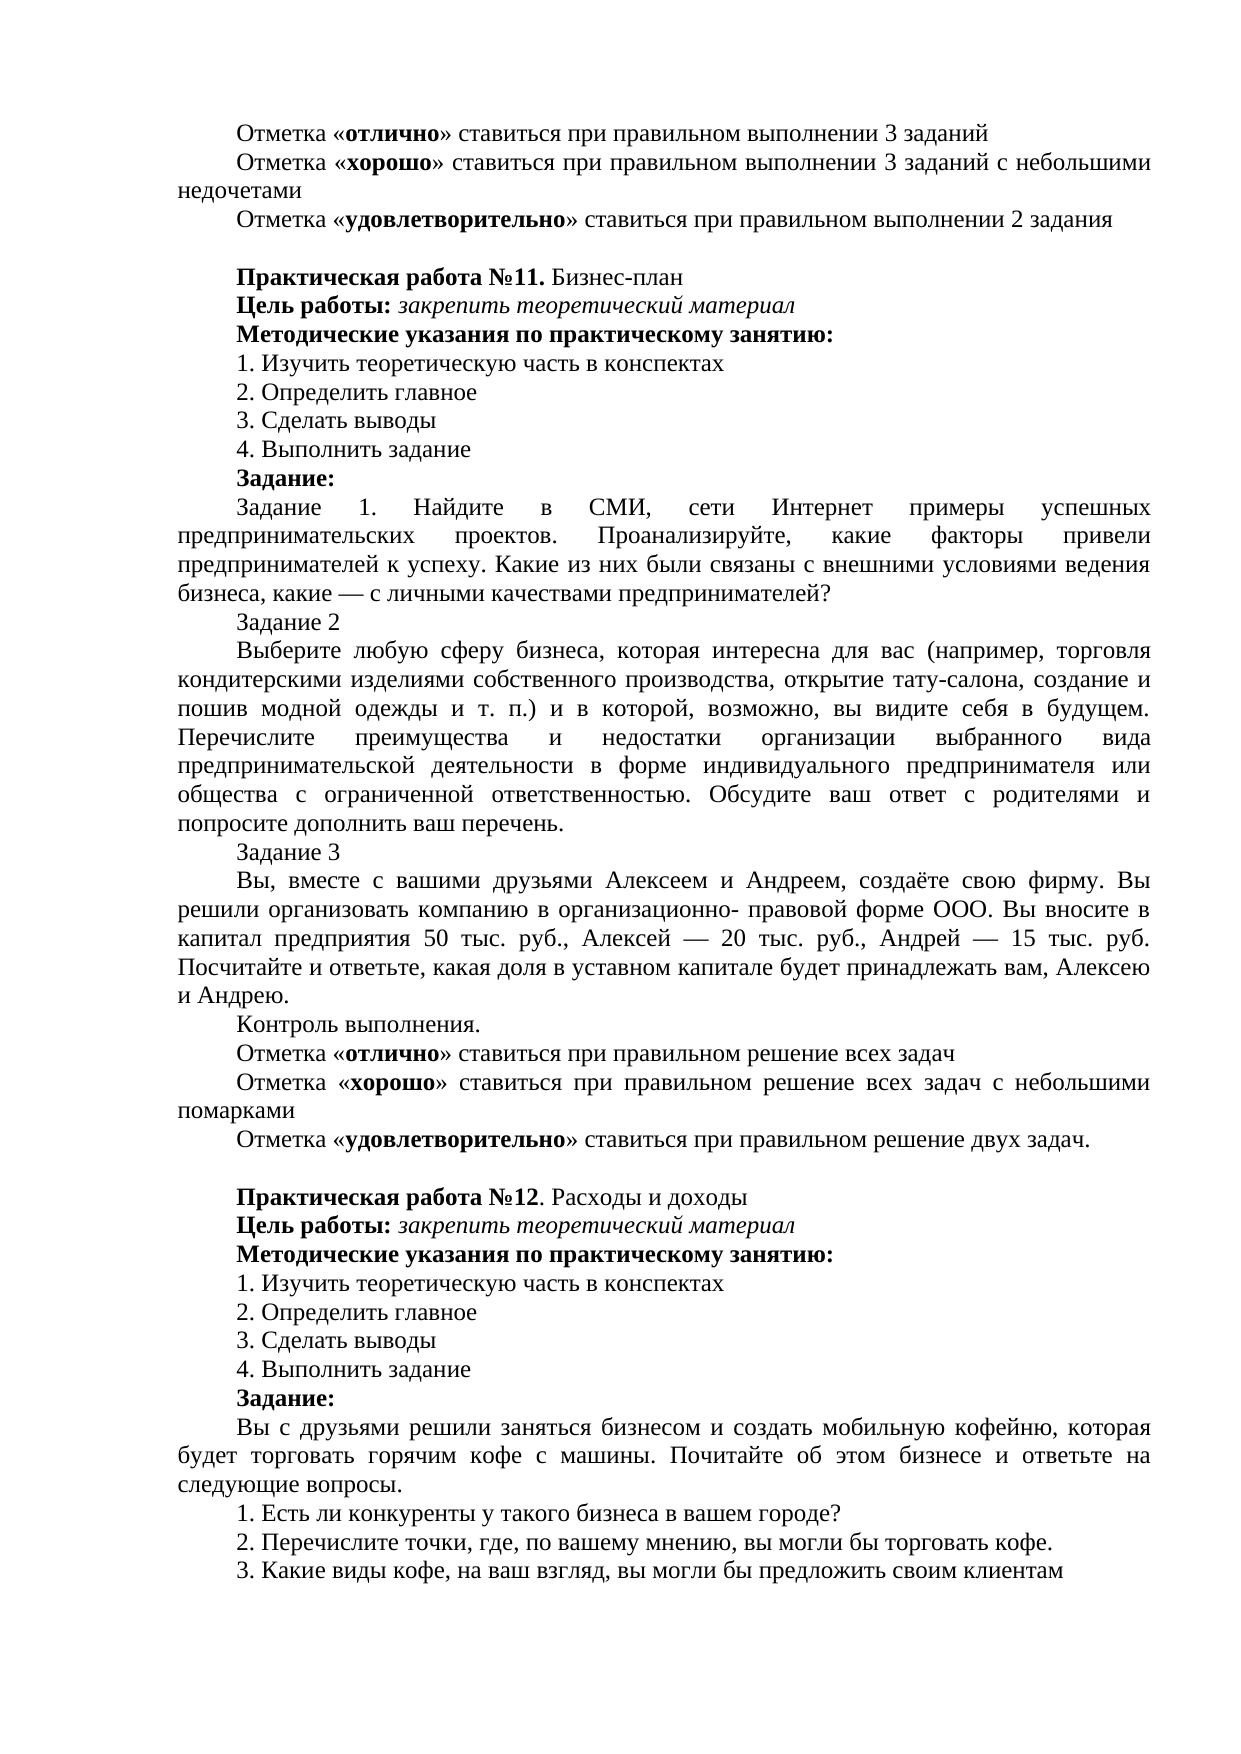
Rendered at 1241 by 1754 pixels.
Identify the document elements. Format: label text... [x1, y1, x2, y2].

text 2. Определить главное [177, 1297, 1152, 1326]
text 3. Сделать выводы [177, 406, 1152, 434]
text Задание 2 [177, 607, 1152, 636]
text 3. Сделать выводы [177, 1326, 1152, 1354]
text Отметка «отлично» ставиться при правильном решение всех задач [177, 1038, 1152, 1067]
text 1. Есть ли конкуренты у такого бизнеса в вашем городе? [177, 1498, 1152, 1527]
text Методические указания по практическому занятию: [177, 1239, 1152, 1268]
text Отметка «удовлетворительно» ставиться при правильном выполнении 2 задания [177, 204, 1152, 233]
text Цель работы: закрепить теоретический материал [177, 291, 1152, 319]
text 1. Изучить теоретическую часть в конспектах [177, 348, 1152, 377]
text Цель работы: закрепить теоретический материал [177, 1211, 1152, 1239]
text 4. Выполнить задание [177, 1354, 1152, 1383]
text Задание 3 [177, 837, 1152, 866]
text Методические указания по практическому занятию: [177, 319, 1152, 348]
text Вы, вместе с вашими друзьями Алексеем и Андреем, создаёте свою фирму. Вы решили организовать компанию в организационно- правовой форме ООО. Вы вносите в капитал предприятия 50 тыс. руб., Алексей — 20 тыс. руб., Андрей — 15 тыс. руб. Посчитайте и ответьте, какая доля в уставном капитале будет принадлежать вам, Алексею и Андрею. [177, 866, 1152, 1009]
text Вы с друзьями решили заняться бизнесом и создать мобильную кофейню, которая будет торговать горячим кофе с машины. Почитайте об этом бизнесе и ответьте на следующие вопросы. [177, 1412, 1152, 1498]
text Отметка «отлично» ставиться при правильном выполнении 3 заданий [177, 118, 1152, 147]
text Задание 1. Найдите в СМИ, сети Интернет примеры успешных предпринимательских проектов. Проанализируйте, какие факторы привели предпринимателей к успеху. Какие из них были связаны с внешними условиями ведения бизнеса, какие — с личными качествами предпринимателей? [177, 492, 1152, 607]
text 3. Какие виды кофе, на ваш взгляд, вы могли бы предложить своим клиентам [177, 1556, 1152, 1584]
text Практическая работа №12. Расходы и доходы [177, 1182, 1152, 1211]
text Задание: [177, 1383, 1152, 1412]
text Выберите любую сферу бизнеса, которая интересна для вас (например, торговля кондитерскими изделиями собственного производства, открытие тату-салона, создание и пошив модной одежды и т. п.) и в которой, возможно, вы видите себя в будущем. Перечислите преимущества и недостатки организации выбранного вида предпринимательской деятельности в форме индивидуального предпринимателя или общества с ограниченной ответственностью. Обсудите ваш ответ с родителями и попросите дополнить ваш перечень. [177, 636, 1152, 837]
text Контроль выполнения. [177, 1009, 1152, 1038]
text Отметка «хорошо» ставиться при правильном выполнении 3 заданий с небольшими недочетами [177, 147, 1152, 204]
text Задание: [177, 463, 1152, 492]
text 4. Выполнить задание [177, 434, 1152, 463]
text Отметка «хорошо» ставиться при правильном решение всех задач с небольшими помарками [177, 1067, 1152, 1124]
text 2. Перечислите точки, где, по вашему мнению, вы могли бы торговать кофе. [177, 1527, 1152, 1556]
text 1. Изучить теоретическую часть в конспектах [177, 1268, 1152, 1297]
text Практическая работа №11. Бизнес-план [177, 262, 1152, 291]
text 2. Определить главное [177, 377, 1152, 406]
text Отметка «удовлетворительно» ставиться при правильном решение двух задач. [177, 1124, 1152, 1153]
